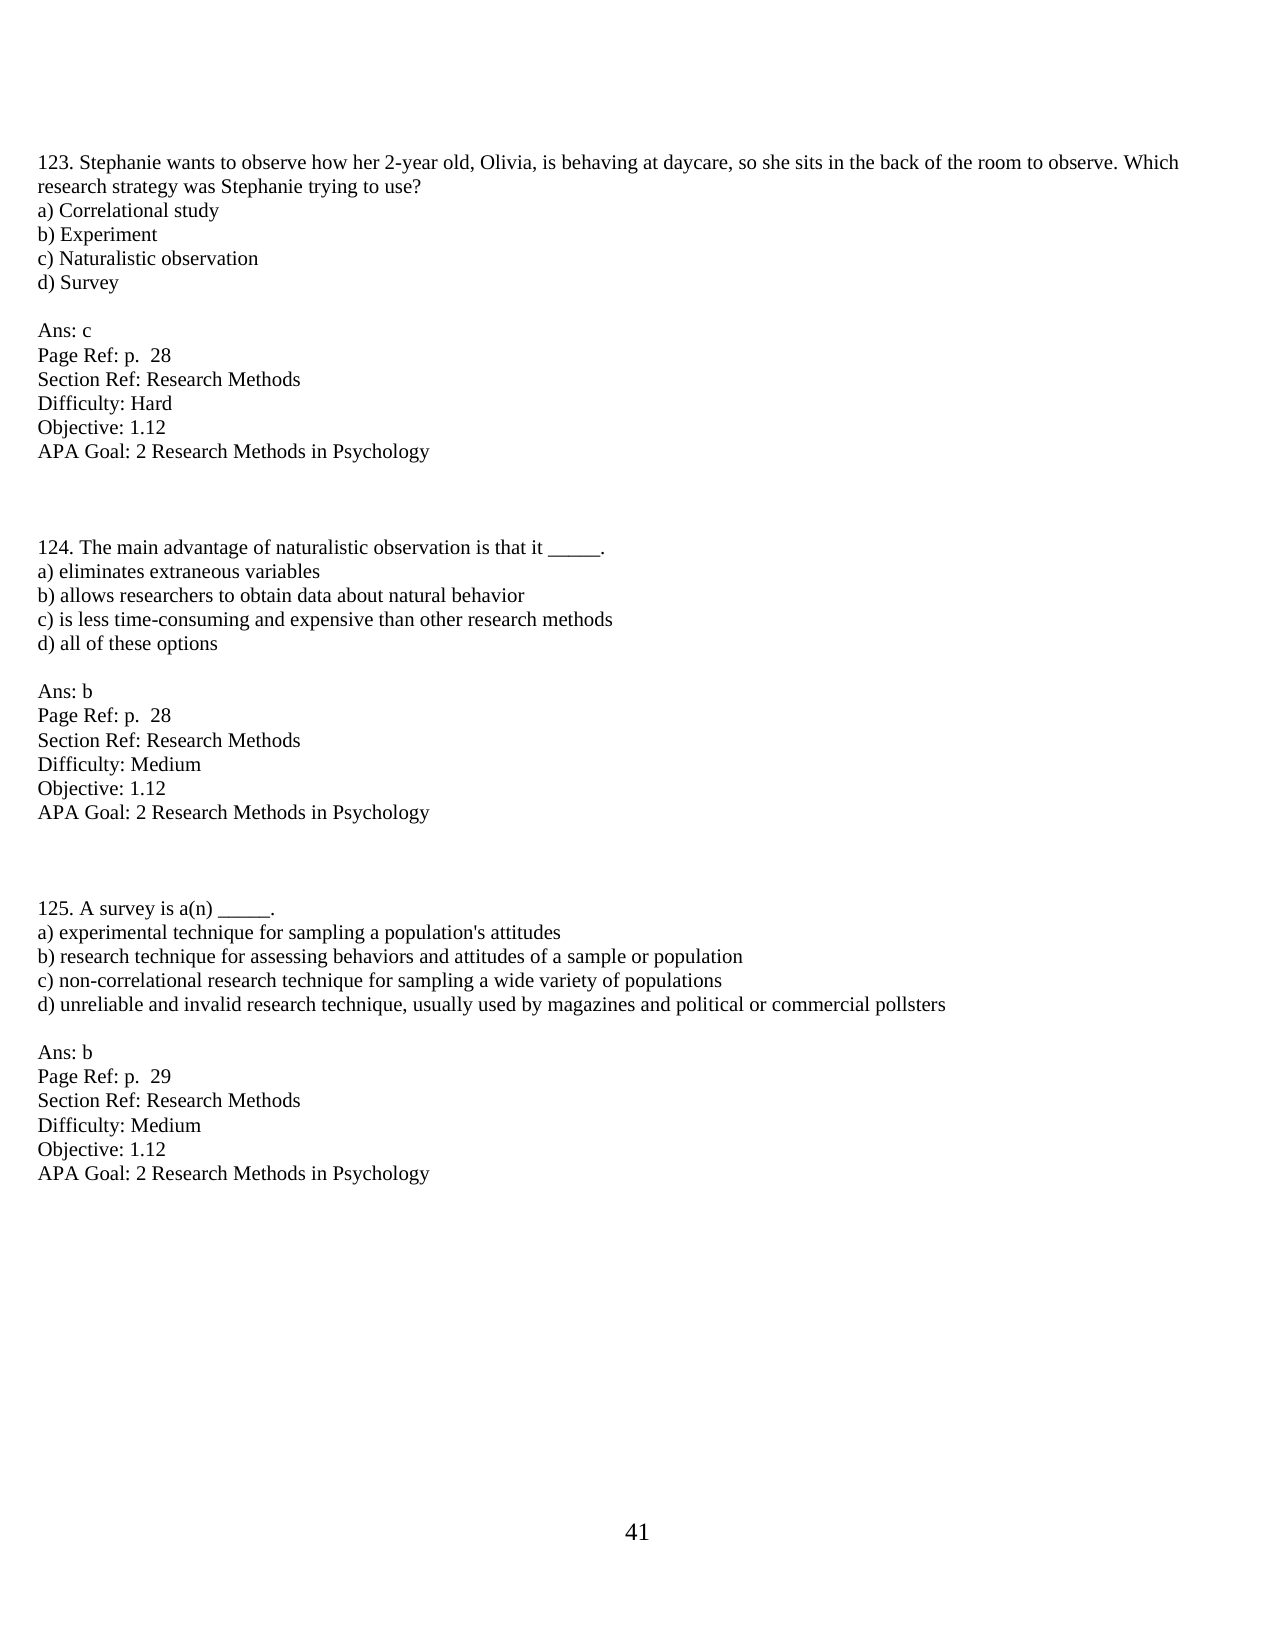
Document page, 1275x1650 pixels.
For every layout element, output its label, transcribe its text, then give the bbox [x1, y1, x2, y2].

text Page Ref: p. 28 [37, 703, 1238, 727]
text Page Ref: p. 28 [37, 342, 1238, 367]
text Ans: b [37, 1040, 1238, 1064]
text Section Ref: Research Methods [37, 727, 1238, 752]
text d) unreliable and invalid research technique, usually used by magazines and political or commercial pollsters [37, 992, 1238, 1016]
text a) experimental technique for sampling a population's attitudes [37, 920, 1238, 944]
text b) research technique for assessing behaviors and attitudes of a sample or population [37, 944, 1238, 968]
text Objective: 1.12 [37, 776, 1238, 800]
text 124. The main advantage of naturalistic observation is that it _____. [37, 535, 1238, 559]
text Difficulty: Medium [37, 1112, 1238, 1137]
text 123. Stephanie wants to observe how her 2-year old, Olivia, is behaving at daycare, so she sits in the back of the room to observe. Which research strategy was Stephanie trying to use? [37, 150, 1238, 198]
text a) Correlational study [37, 198, 1238, 222]
text d) all of these options [37, 631, 1238, 655]
text APA Goal: 2 Research Methods in Psychology [37, 1161, 1238, 1185]
text Ans: c [37, 318, 1238, 342]
text c) is less time-consuming and expensive than other research methods [37, 607, 1238, 631]
text c) Naturalistic observation [37, 246, 1238, 270]
text b) allows researchers to obtain data about natural behavior [37, 583, 1238, 607]
text 125. A survey is a(n) _____. [37, 896, 1238, 920]
text APA Goal: 2 Research Methods in Psychology [37, 439, 1238, 463]
text Difficulty: Hard [37, 391, 1238, 415]
text Objective: 1.12 [37, 1137, 1238, 1161]
text Page Ref: p. 29 [37, 1064, 1238, 1088]
text c) non-correlational research technique for sampling a wide variety of populations [37, 968, 1238, 992]
text Section Ref: Research Methods [37, 367, 1238, 391]
text b) Experiment [37, 222, 1238, 246]
text d) Survey [37, 270, 1238, 294]
text Difficulty: Medium [37, 752, 1238, 776]
text APA Goal: 2 Research Methods in Psychology [37, 800, 1238, 824]
text Section Ref: Research Methods [37, 1088, 1238, 1112]
text Objective: 1.12 [37, 415, 1238, 439]
text Ans: b [37, 679, 1238, 703]
text a) eliminates extraneous variables [37, 559, 1238, 583]
